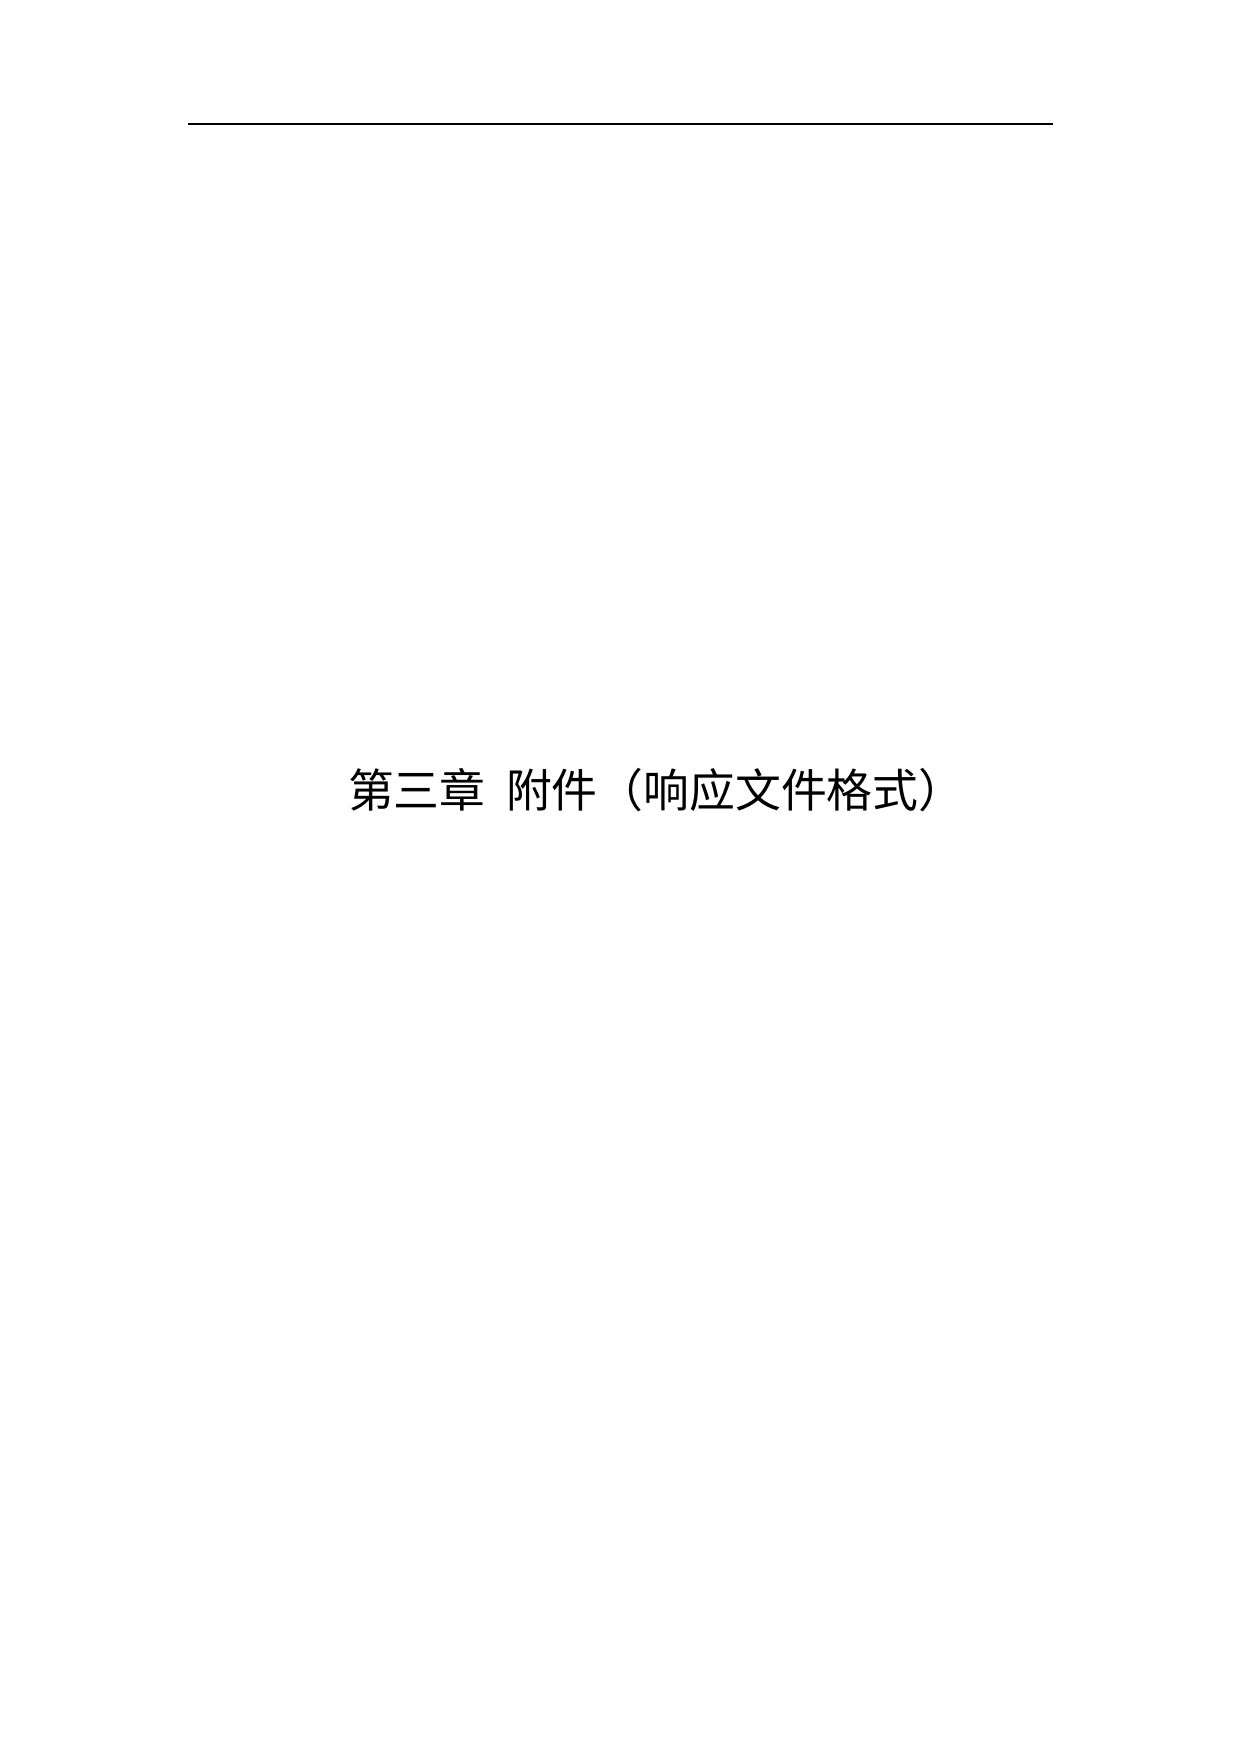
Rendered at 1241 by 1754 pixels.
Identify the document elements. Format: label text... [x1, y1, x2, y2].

subtitle 第三章 附件（响应文件格式） [187, 770, 1053, 816]
